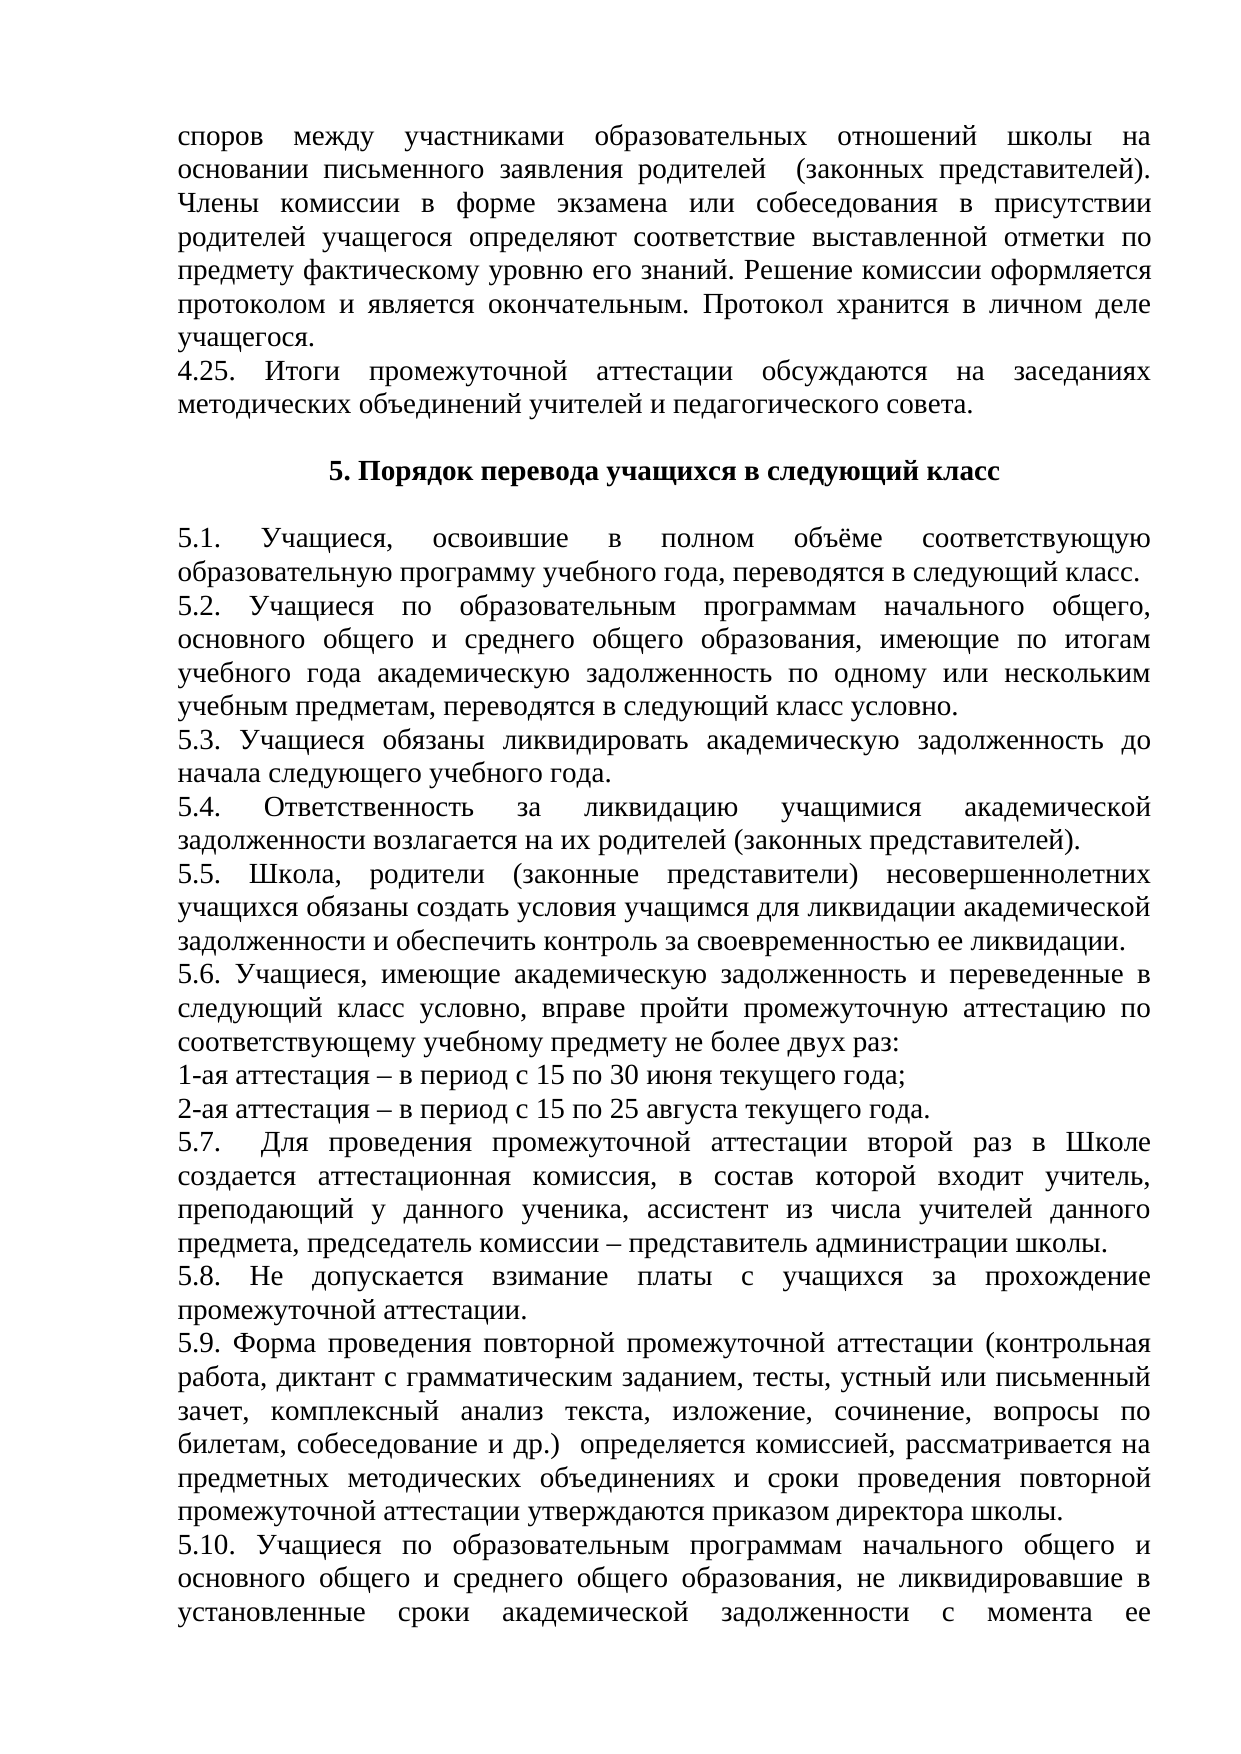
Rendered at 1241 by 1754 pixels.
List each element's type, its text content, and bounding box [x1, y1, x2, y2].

text 5.2. Учащиеся по образовательным программам начального общего, основного общего и среднего общего образования, имеющие по итогам учебного года академическую задолженность по одному или нескольким учебным предметам, переводятся в следующий класс условно. [177, 588, 1152, 722]
text 5.5. Школа, родители (законные представители) несовершеннолетних учащихся обязаны создать условия учащимся для ликвидации академической задолженности и обеспечить контроль за своевременностью ее ликвидации. [177, 856, 1152, 957]
text 5.6. Учащиеся, имеющие академическую задолженность и переведенные в следующий класс условно, вправе пройти промежуточную аттестацию по соответствующему учебному предмету не более двух раз: [177, 957, 1152, 1057]
text 5.9. Форма проведения повторной промежуточной аттестации (контрольная работа, диктант с грамматическим заданием, тесты, устный или письменный зачет, комплексный анализ текста, изложение, сочинение, вопросы по билетам, собеседование и др.) определяется комиссией, рассматривается на предметных методических объединениях и сроки проведения повторной промежуточной аттестации утверждаются приказом директора школы. [177, 1326, 1152, 1527]
text 5.4. Ответственность за ликвидацию учащимися академической задолженности возлагается на их родителей (законных представителей). [177, 789, 1152, 856]
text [177, 1527, 1152, 1627]
text 5.7. Для проведения промежуточной аттестации второй раз в Школе создается аттестационная комиссия, в состав которой входит учитель, преподающий у данного ученика, ассистент из числа учителей данного предмета, председатель комиссии – представитель администрации школы. [177, 1124, 1152, 1258]
text 5.1. Учащиеся, освоившие в полном объёме соответствующую образовательную программу учебного года, переводятся в следующий класс. [177, 521, 1152, 588]
text 2-ая аттестация – в период с 15 по 25 августа текущего года. [177, 1091, 1152, 1124]
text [177, 118, 1152, 353]
text 1-ая аттестация – в период с 15 по 30 июня текущего года; [177, 1057, 1152, 1091]
text 5.8. Не допускается взимание платы с учащихся за прохождение промежуточной аттестации. [177, 1258, 1152, 1326]
text 4.25. Итоги промежуточной аттестации обсуждаются на заседаниях методических объединений учителей и педагогического совета. [177, 353, 1152, 420]
text 5. Порядок перевода учащихся в следующий класс [177, 453, 1152, 487]
text 5.3. Учащиеся обязаны ликвидировать академическую задолженность до начала следующего учебного года. [177, 722, 1152, 789]
